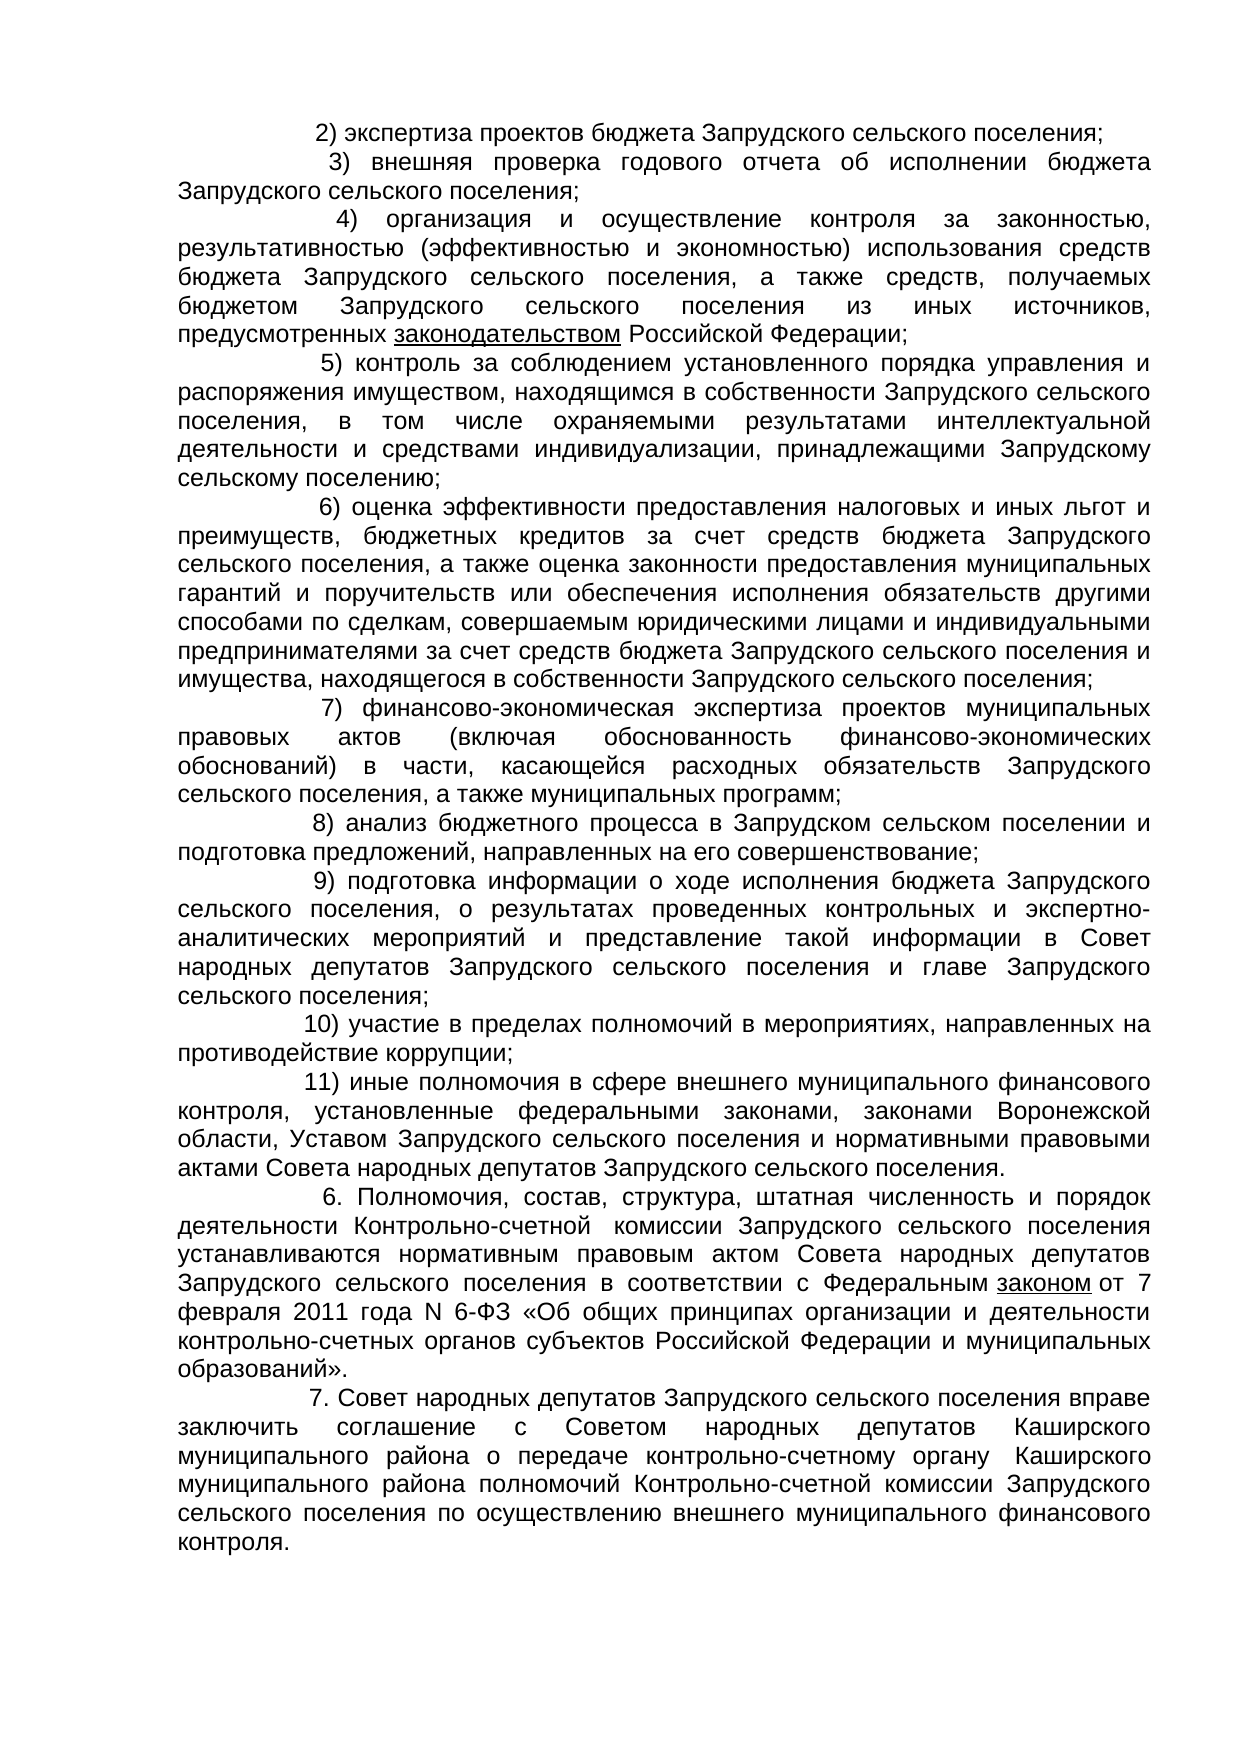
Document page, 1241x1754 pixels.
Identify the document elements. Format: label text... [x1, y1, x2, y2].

text 7) финансово-экономическая экспертиза проектов муниципальных правовых актов (включая обоснованность финансово-экономических обоснований) в части, касающейся расходных обязательств Запрудского сельского поселения, а также муниципальных программ; [177, 693, 1152, 808]
text 6. Полномочия, состав, структура, штатная численность и порядок деятельности Контрольно-счетной комиссии Запрудского сельского поселения устанавливаются нормативным правовым актом Совета народных депутатов Запрудского сельского поселения в соответствии с Федеральным законом от 7 февраля 2011 года N 6-ФЗ «Об общих принципах организации и деятельности контрольно-счетных органов субъектов Российской Федерации и муниципальных образований». [177, 1182, 1152, 1383]
text 6) оценка эффективности предоставления налоговых и иных льгот и преимуществ, бюджетных кредитов за счет средств бюджета Запрудского сельского поселения, а также оценка законности предоставления муниципальных гарантий и поручительств или обеспечения исполнения обязательств другими способами по сделкам, совершаемым юридическими лицами и индивидуальными предпринимателями за счет средств бюджета Запрудского сельского поселения и имущества, находящегося в собственности Запрудского сельского поселения; [177, 492, 1152, 693]
text 5) контроль за соблюдением установленного порядка управления и распоряжения имуществом, находящимся в собственности Запрудского сельского поселения, в том числе охраняемыми результатами интеллектуальной деятельности и средствами индивидуализации, принадлежащими Запрудскому сельскому поселению; [177, 348, 1152, 492]
text 8) анализ бюджетного процесса в Запрудском сельском поселении и подготовка предложений, направленных на его совершенствование; [177, 808, 1152, 866]
text 10) участие в пределах полномочий в мероприятиях, направленных на противодействие коррупции; [177, 1009, 1152, 1067]
text 7. Совет народных депутатов Запрудского сельского поселения вправе заключить соглашение с Советом народных депутатов Каширского муниципального района о передаче контрольно-счетному органу Каширского муниципального района полномочий Контрольно-счетной комиссии Запрудского сельского поселения по осуществлению внешнего муниципального финансового контроля. [177, 1383, 1152, 1556]
text 9) подготовка информации о ходе исполнения бюджета Запрудского сельского поселения, о результатах проведенных контрольных и экспертно-аналитических мероприятий и представление такой информации в Совет народных депутатов Запрудского сельского поселения и главе Запрудского сельского поселения; [177, 866, 1152, 1009]
text 2) экспертиза проектов бюджета Запрудского сельского поселения; [177, 118, 1152, 147]
text 11) иные полномочия в сфере внешнего муниципального финансового контроля, установленные федеральными законами, законами Воронежской области, Уставом Запрудского сельского поселения и нормативными правовыми актами Совета народных депутатов Запрудского сельского поселения. [177, 1067, 1152, 1182]
text 3) внешняя проверка годового отчета об исполнении бюджета Запрудского сельского поселения; [177, 147, 1152, 204]
text 4) организация и осуществление контроля за законностью, результативностью (эффективностью и экономностью) использования средств бюджета Запрудского сельского поселения, а также средств, получаемых бюджетом Запрудского сельского поселения из иных источников, предусмотренных законодательством Российской Федерации; [177, 204, 1152, 348]
